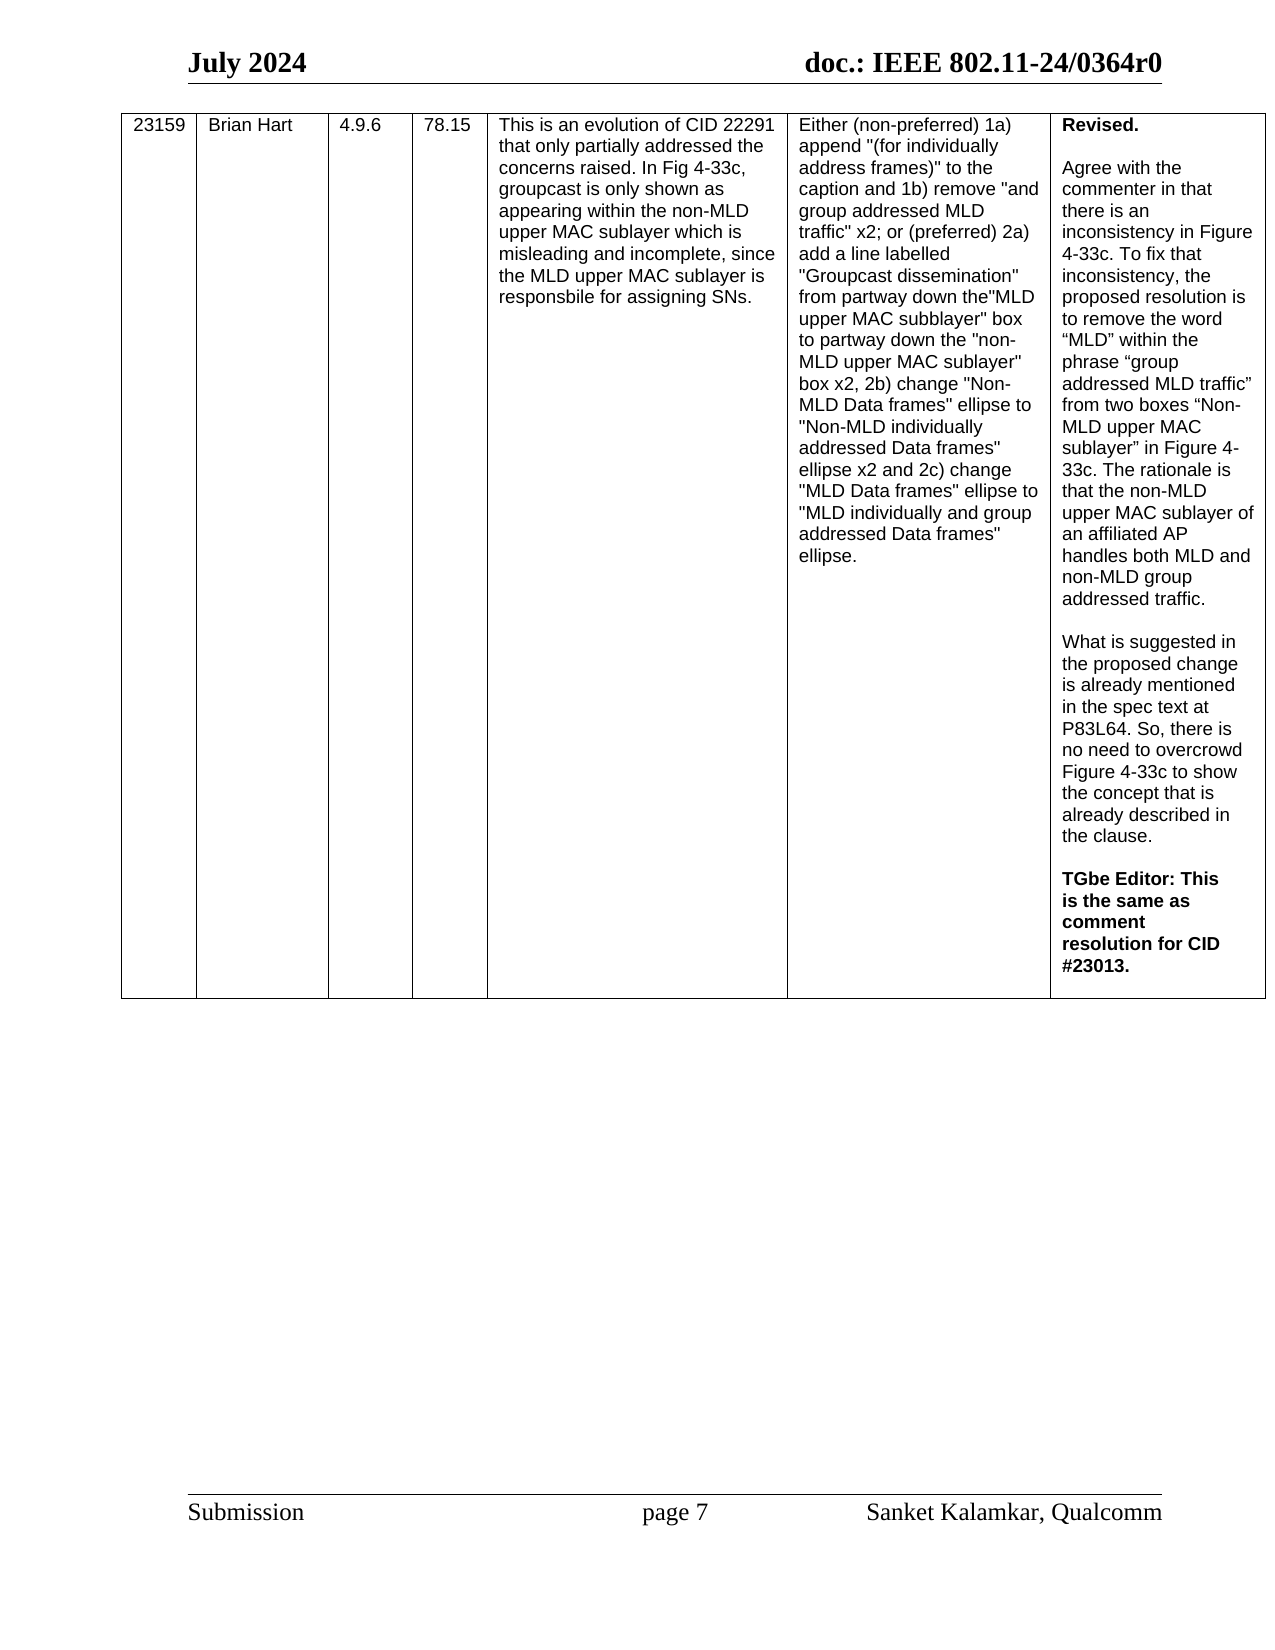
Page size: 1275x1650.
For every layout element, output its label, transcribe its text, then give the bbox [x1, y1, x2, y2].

table_cell 23159 [122, 114, 196, 998]
table_cell Either (non-preferred) 1a) append "(for individually address frames)" to the caption and 1b) remove "and group addressed MLD traffic" x2; or (preferred) 2a) add a line labelled "Groupcast dissemination" from partway down the"MLD upper MAC subblayer" box to partway down the "non-MLD upper MAC sublayer" box x2, 2b) change "Non-MLD Data frames" ellipse to "Non-MLD individually addressed Data frames" ellipse x2 and 2c) change "MLD Data frames" ellipse to "MLD individually and group addressed Data frames" ellipse. [788, 114, 1050, 998]
table_cell 78.15 [413, 114, 487, 998]
table_cell 4.9.6 [329, 114, 412, 998]
table_cell Brian Hart [197, 114, 328, 998]
table_cell This is an evolution of CID 22291 that only partially addressed the concerns raised. In Fig 4-33c, groupcast is only shown as appearing within the non-MLD upper MAC sublayer which is misleading and incomplete, since the MLD upper MAC sublayer is responsbile for assigning SNs. [488, 114, 787, 998]
table_cell Revised. Agree with the commenter in that there is an inconsistency in Figure 4-33c. To fix that inconsistency, the proposed resolution is to remove the word “MLD” within the phrase “group addressed MLD traffic” from two boxes “Non-MLD upper MAC sublayer” in Figure 4-33c. The rationale is that the non-MLD upper MAC sublayer of an affiliated AP handles both MLD and non-MLD group addressed traffic. What is suggested in the proposed change is already mentioned in the spec text at P83L64. So, there is no need to overcrowd Figure 4-33c to show the concept that is already described in the clause. TGbe Editor: This is the same as comment resolution for CID #23013. [1051, 114, 1265, 998]
